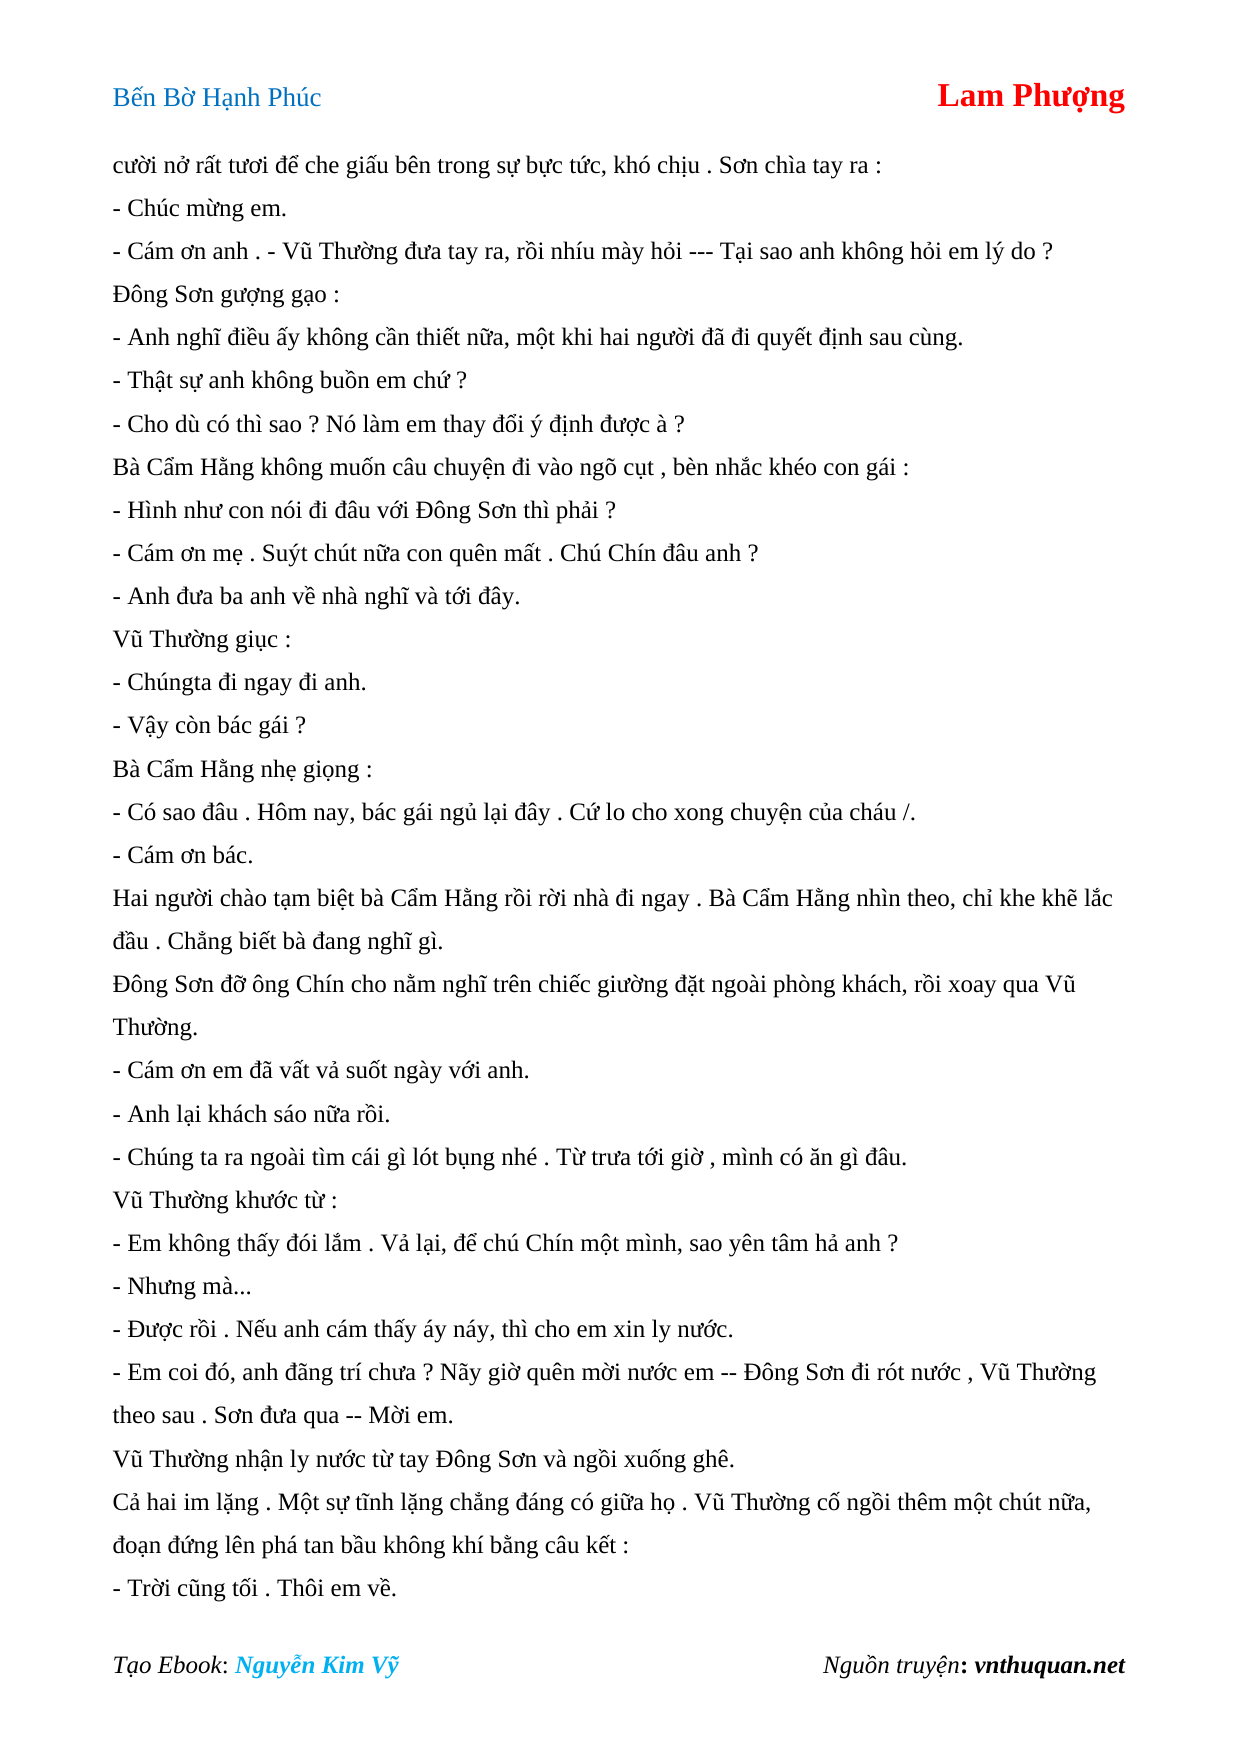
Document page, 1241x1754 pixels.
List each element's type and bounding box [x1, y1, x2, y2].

text [112, 150, 1128, 1602]
